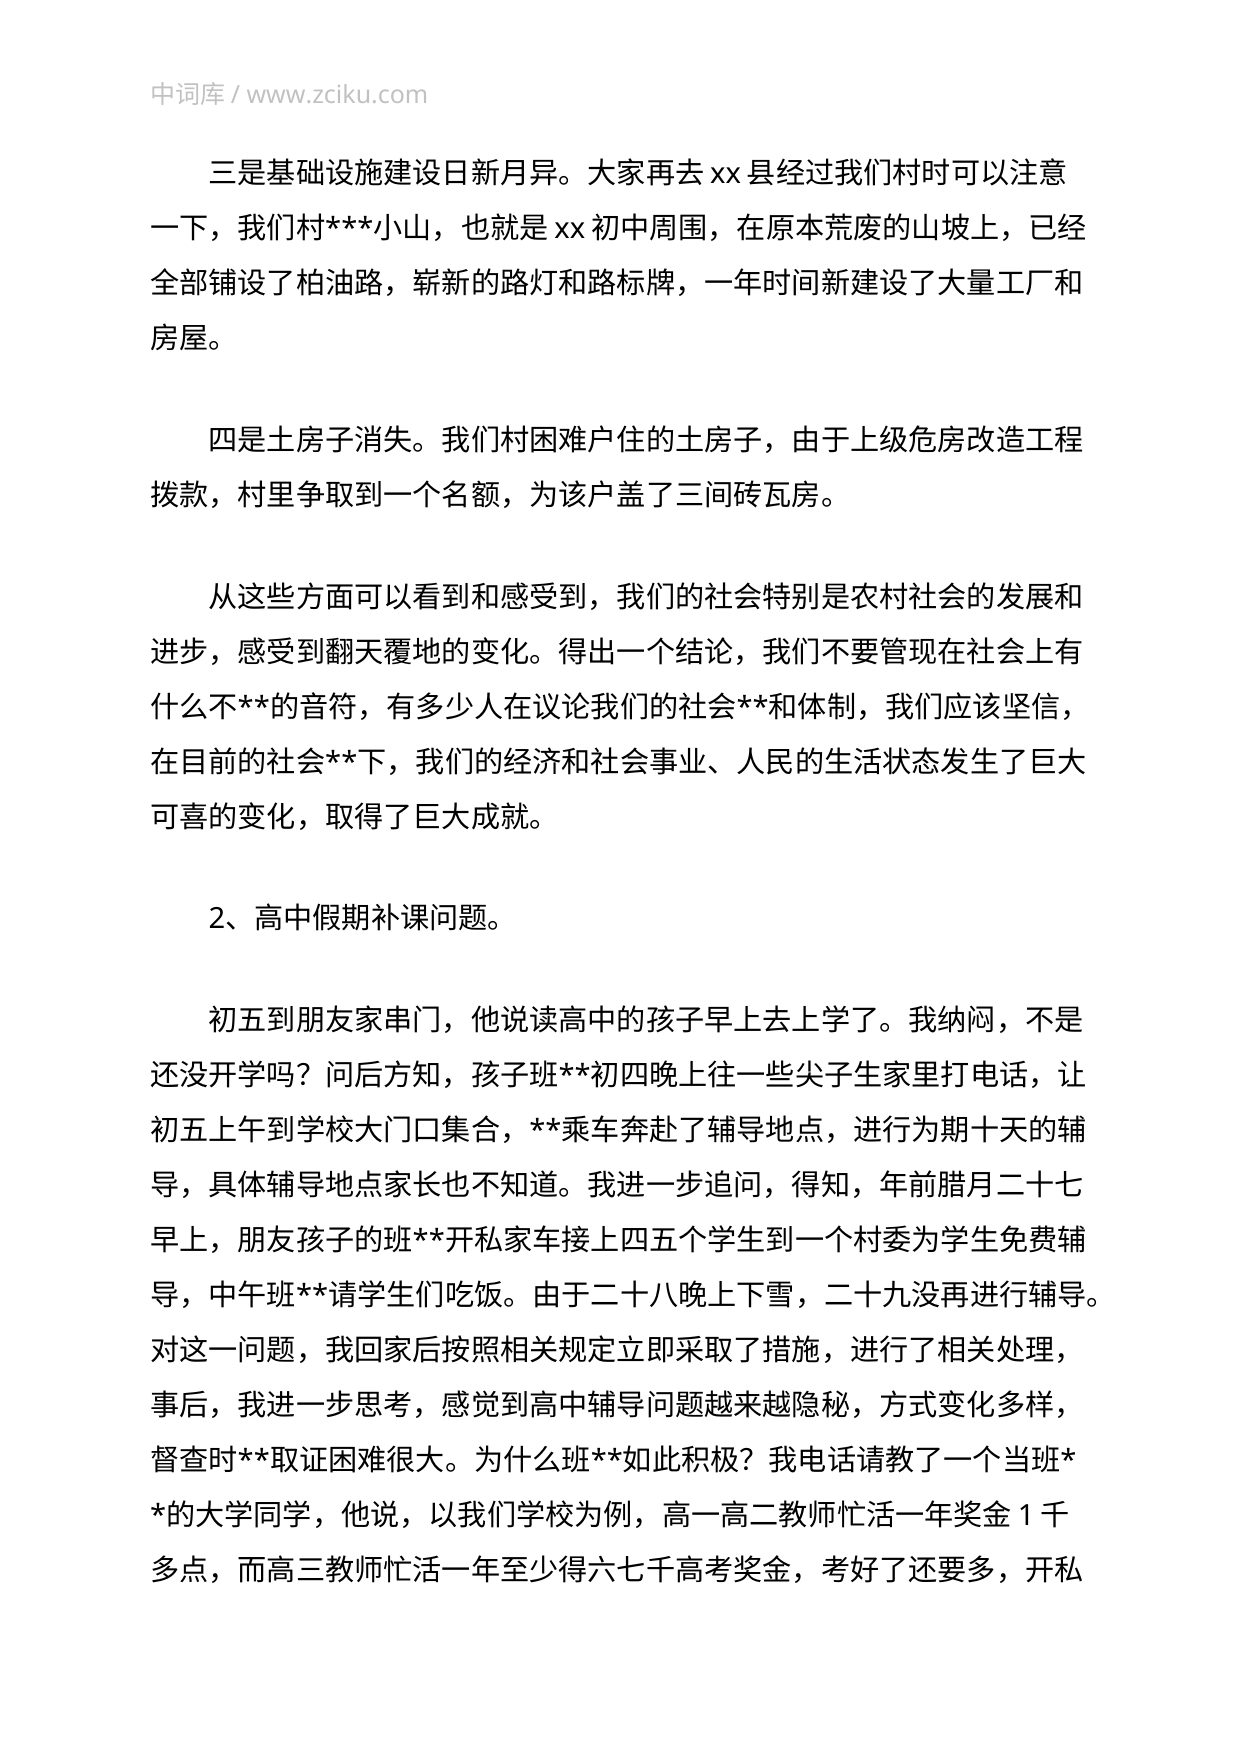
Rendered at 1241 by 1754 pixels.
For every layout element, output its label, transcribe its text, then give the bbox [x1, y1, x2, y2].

text 三是基础设施建设日新月异。大家再去xx县经过我们村时可以注意一下，我们村***小山，也就是xx初中周围，在原本荒废的山坡上，已经全部铺设了柏油路，崭新的路灯和路标牌，一年时间新建设了大量工厂和房屋。 [150, 150, 1090, 357]
text 从这些方面可以看到和感受到，我们的社会特别是农村社会的发展和进步，感受到翻天覆地的变化。得出一个结论，我们不要管现在社会上有什么不**的音符，有多少人在议论我们的社会**和体制，我们应该坚信，在目前的社会**下，我们的经济和社会事业、人民的生活状态发生了巨大可喜的变化，取得了巨大成就。 [150, 573, 1090, 835]
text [150, 997, 1090, 1589]
text 四是土房子消失。我们村困难户住的土房子，由于上级危房改造工程拨款，村里争取到一个名额，为该户盖了三间砖瓦房。 [150, 417, 1090, 514]
text 2、高中假期补课问题。 [150, 895, 1090, 937]
